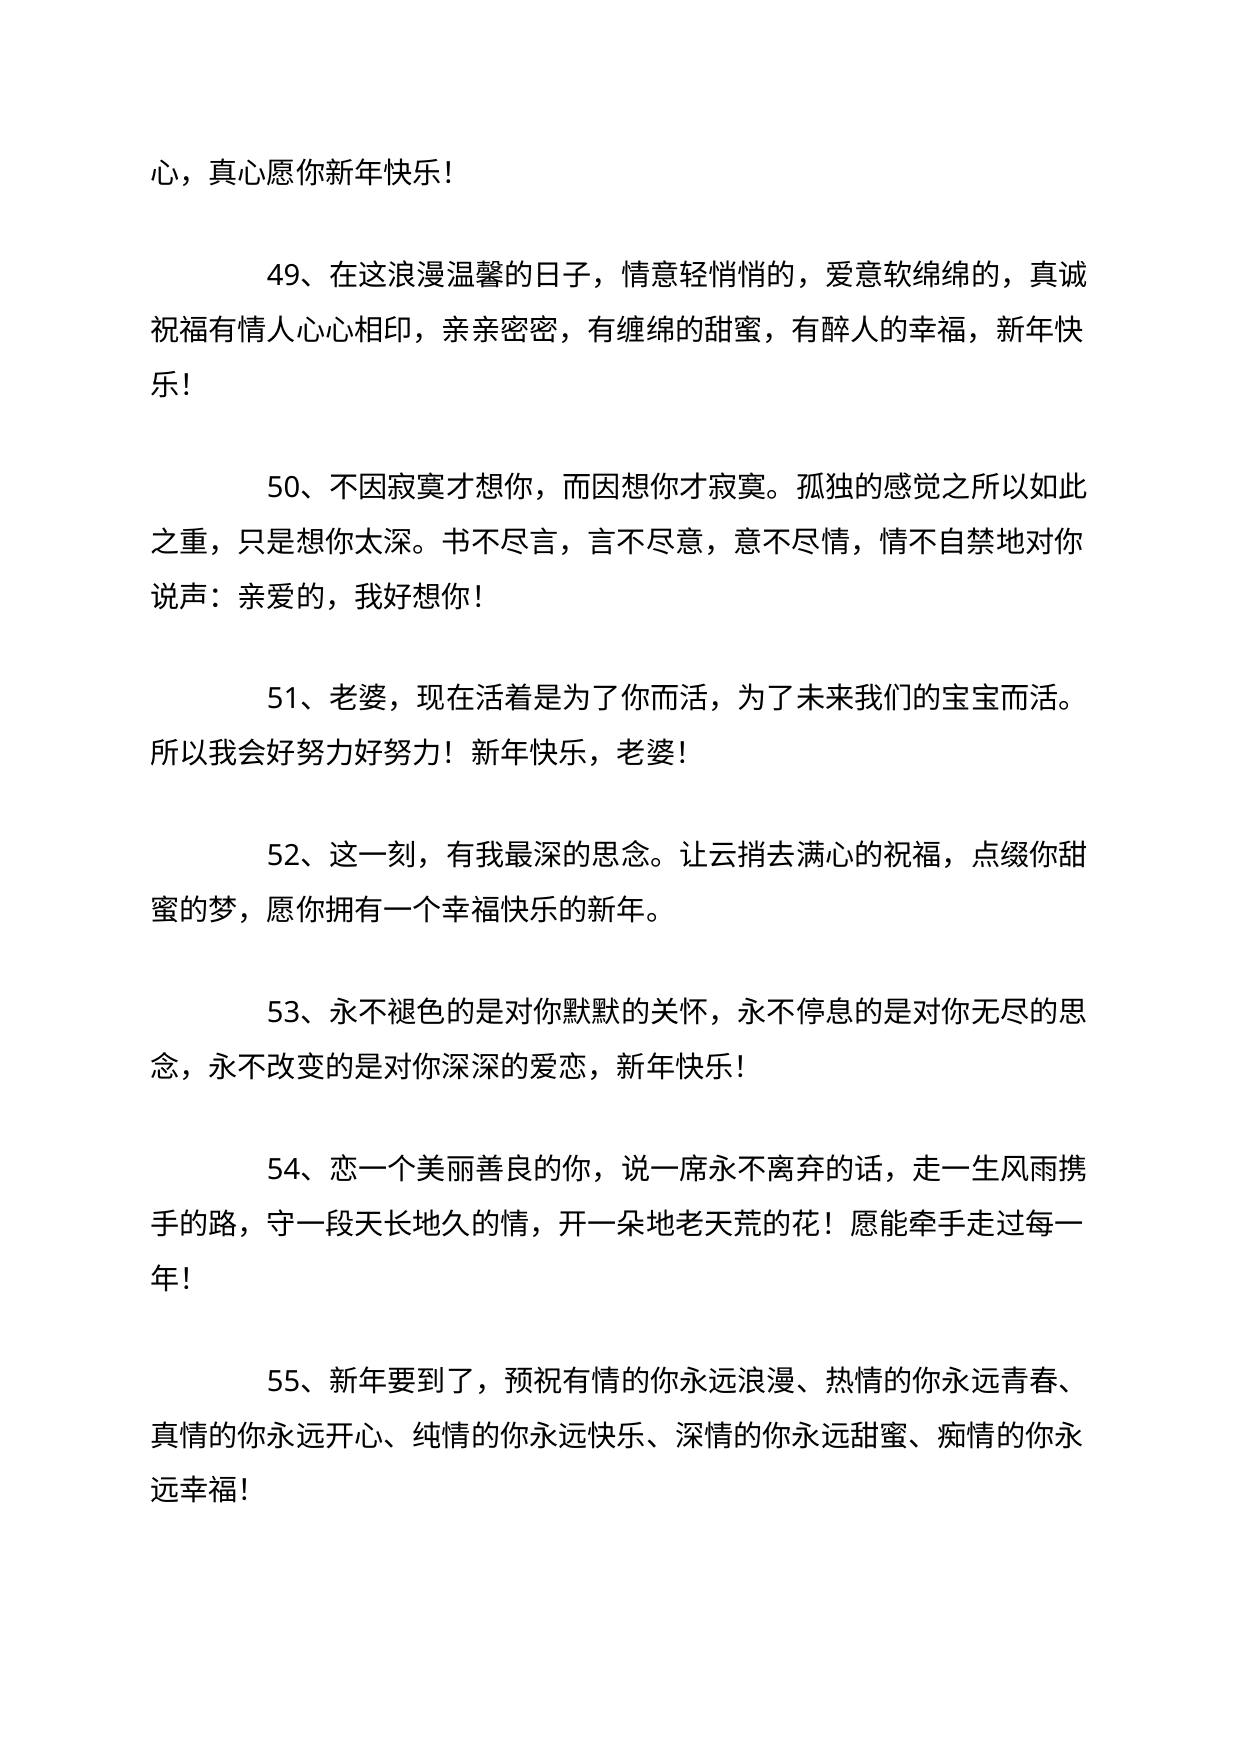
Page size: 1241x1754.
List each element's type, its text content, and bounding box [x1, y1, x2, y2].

text 49、在这浪漫温馨的日子，情意轻悄悄的，爱意软绵绵的，真诚祝福有情人心心相印，亲亲密密，有缠绵的甜蜜，有醉人的幸福，新年快乐！ [150, 252, 1090, 404]
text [150, 150, 1090, 192]
text 53、永不褪色的是对你默默的关怀，永不停息的是对你无尽的思念，永不改变的是对你深深的爱恋，新年快乐！ [150, 989, 1090, 1086]
text 55、新年要到了，预祝有情的你永远浪漫、热情的你永远青春、真情的你永远开心、纯情的你永远快乐、深情的你永远甜蜜、痴情的你永远幸福！ [150, 1357, 1090, 1509]
text 54、恋一个美丽善良的你，说一席永不离弃的话，走一生风雨携手的路，守一段天长地久的情，开一朵地老天荒的花！愿能牵手走过每一年！ [150, 1145, 1090, 1298]
text 52、这一刻，有我最深的思念。让云捎去满心的祝福，点缀你甜蜜的梦，愿你拥有一个幸福快乐的新年。 [150, 832, 1090, 929]
text 50、不因寂寞才想你，而因想你才寂寞。孤独的感觉之所以如此之重，只是想你太深。书不尽言，言不尽意，意不尽情，情不自禁地对你说声：亲爱的，我好想你！ [150, 463, 1090, 616]
text 51、老婆，现在活着是为了你而活，为了未来我们的宝宝而活。所以我会好努力好努力！新年快乐，老婆！ [150, 675, 1090, 772]
